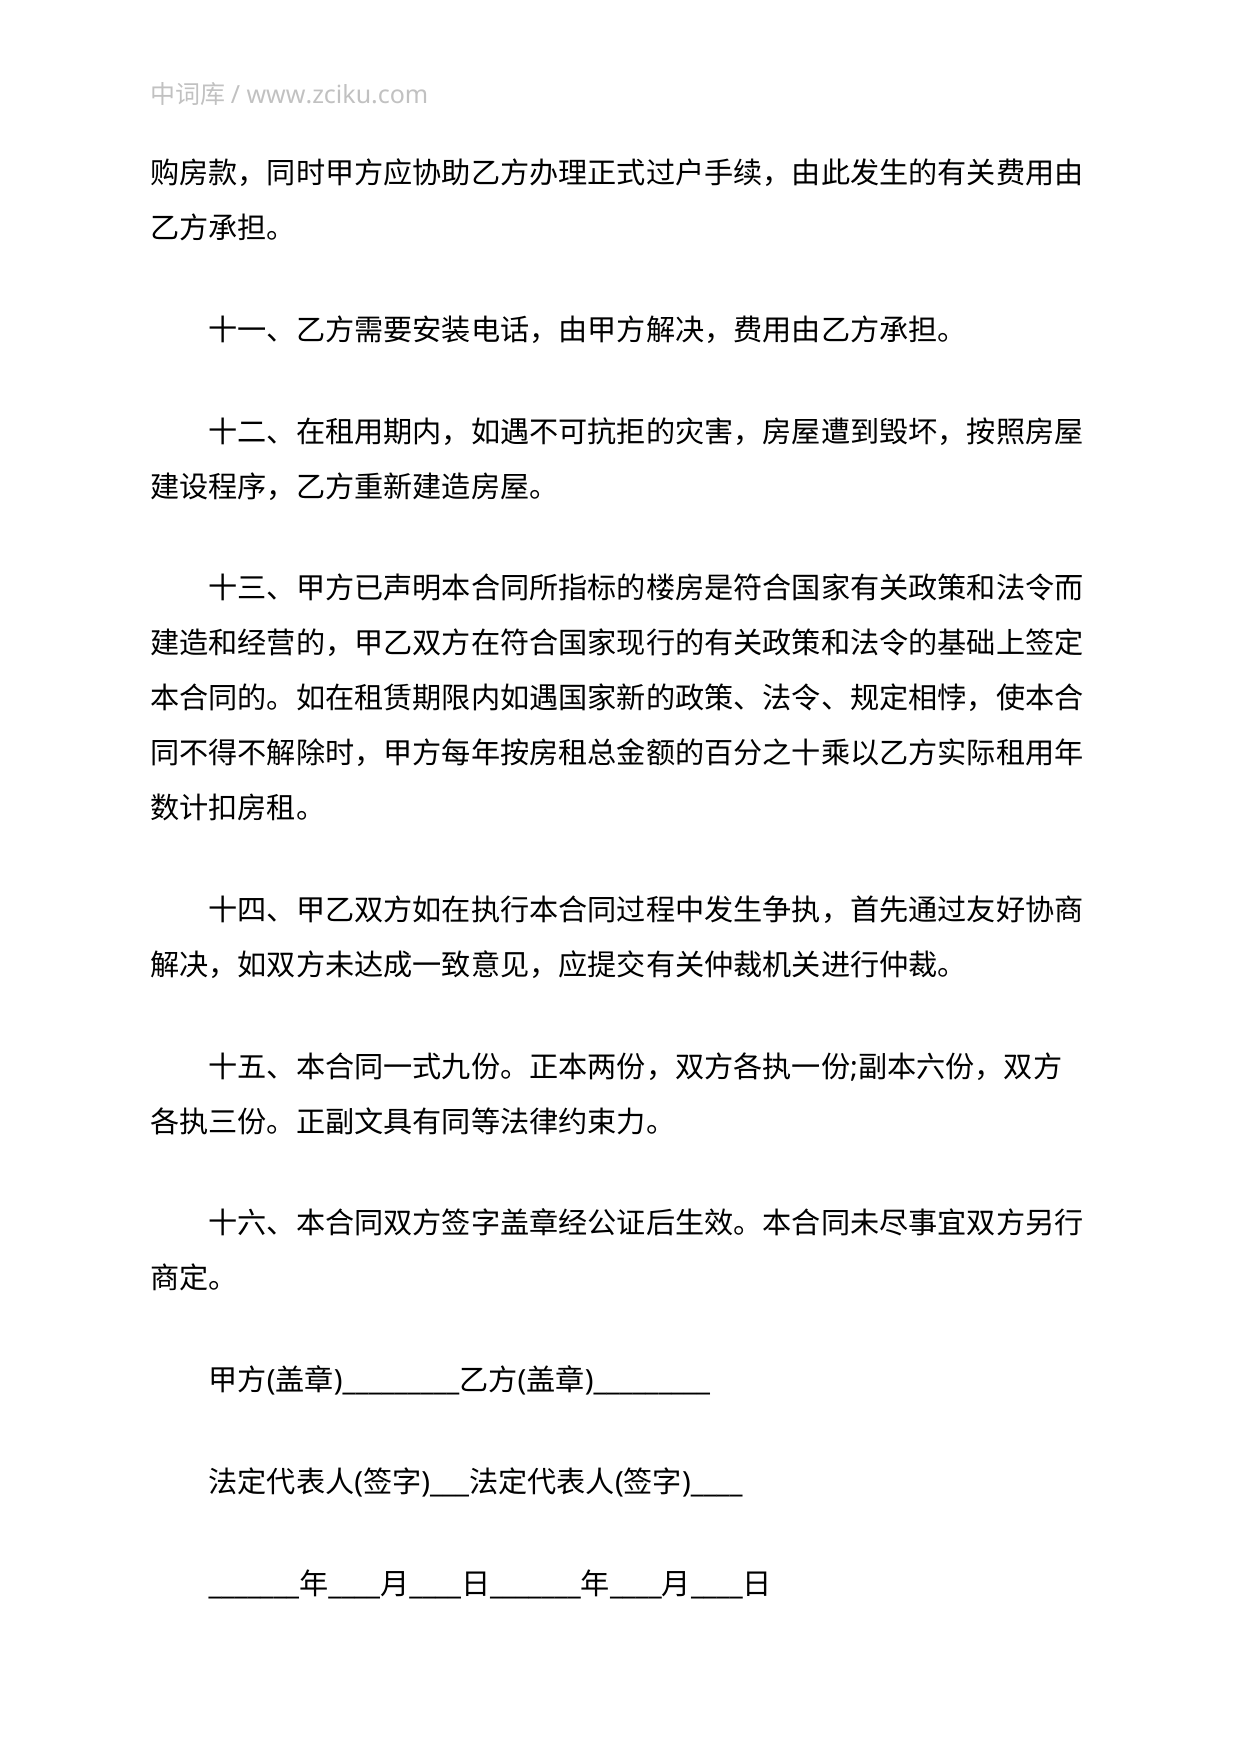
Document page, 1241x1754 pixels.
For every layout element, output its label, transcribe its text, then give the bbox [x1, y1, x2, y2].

text 十四、甲乙双方如在执行本合同过程中发生争执，首先通过友好协商解决，如双方未达成一致意见，应提交有关仲裁机关进行仲裁。 [150, 886, 1090, 984]
text 十一、乙方需要安装电话，由甲方解决，费用由乙方承担。 [150, 307, 1090, 349]
text 甲方(盖章)_________乙方(盖章)_________ [150, 1357, 1090, 1399]
text 法定代表人(签字)___法定代表人(签字)____ [150, 1458, 1090, 1501]
text _______年____月____日_______年____月____日 [150, 1561, 1090, 1603]
text 十三、甲方已声明本合同所指标的楼房是符合国家有关政策和法令而建造和经营的，甲乙双方在符合国家现行的有关政策和法令的基础上签定本合同的。如在租赁期限内如遇国家新的政策、法令、规定相悖，使本合同不得不解除时，甲方每年按房租总金额的百分之十乘以乙方实际租用年数计扣房租。 [150, 565, 1090, 827]
text 十二、在租用期内，如遇不可抗拒的灾害，房屋遭到毁坏，按照房屋建设程序，乙方重新建造房屋。 [150, 408, 1090, 506]
text 十六、本合同双方签字盖章经公证后生效。本合同未尽事宜双方另行商定。 [150, 1200, 1090, 1297]
text 十五、本合同一式九份。正本两份，双方各执一份;副本六份，双方各执三份。正副文具有同等法律约束力。 [150, 1043, 1090, 1140]
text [150, 150, 1090, 247]
